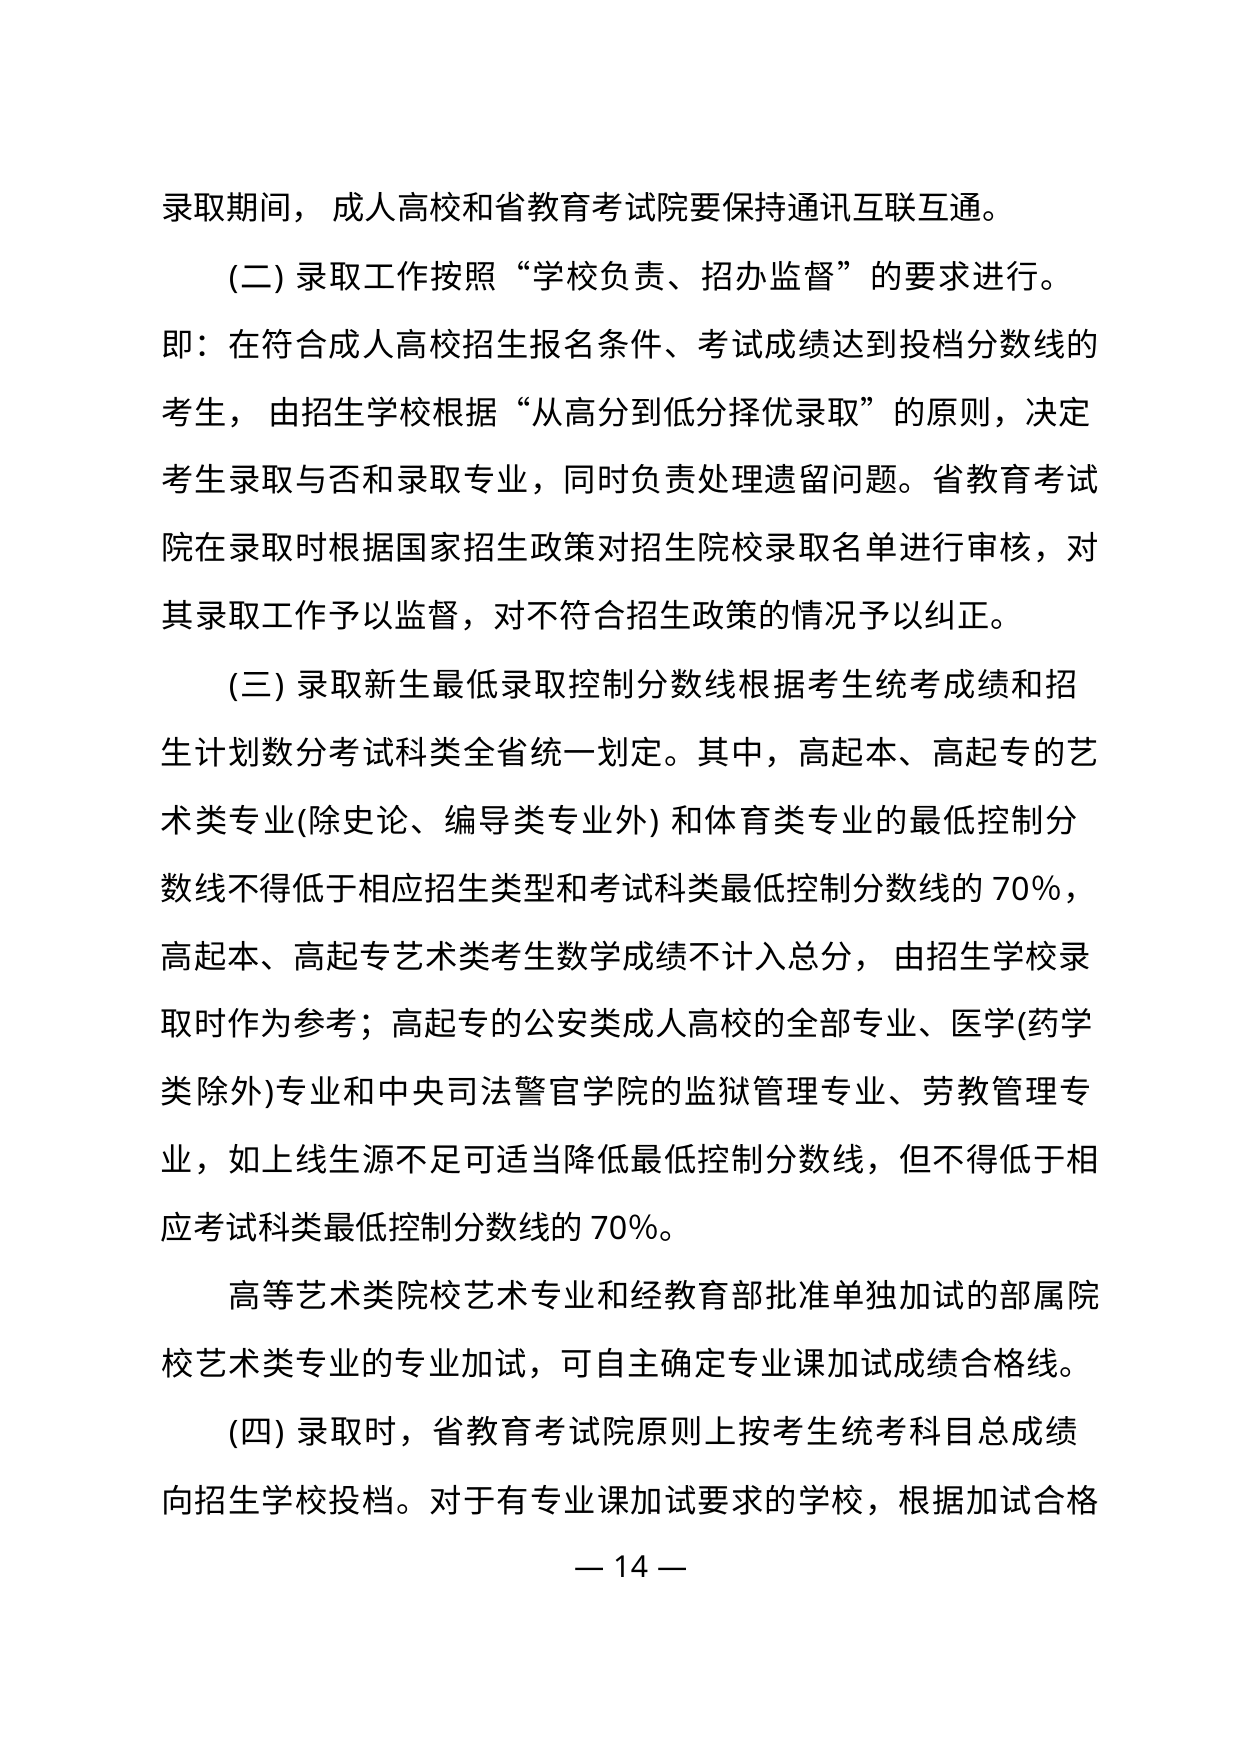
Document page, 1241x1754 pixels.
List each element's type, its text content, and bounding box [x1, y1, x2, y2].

text (二) 录取工作按照“学校负责、招办监督”的要求进行。 即：在符合成人高校招生报名条件、考试成绩达到投档分数线的 考生， 由招生学校根据“从高分到低分择优录取”的原则，决定 考生录取与否和录取专业，同时负责处理遗留问题。省教育考试 院在录取时根据国家招生政策对招生院校录取名单进行审核，对 其录取工作予以监督，对不符合招生政策的情况予以纠正。 [161, 251, 1100, 637]
text 录取期间， 成人高校和省教育考试院要保持通讯互联互通。 [161, 185, 1100, 228]
text (三) 录取新生最低录取控制分数线根据考生统考成绩和招 生计划数分考试科类全省统一划定。其中，高起本、高起专的艺 术类专业(除史论、编导类专业外) 和体育类专业的最低控制分 数线不得低于相应招生类型和考试科类最低控制分数线的 70％， 高起本、高起专艺术类考生数学成绩不计入总分， 由招生学校录 取时作为参考；高起专的公安类成人高校的全部专业、医学(药学 类除外)专业和中央司法警官学院的监狱管理专业、劳教管理专 业，如上线生源不足可适当降低最低控制分数线，但不得低于相 应考试科类最低控制分数线的 70％。 [161, 659, 1100, 1249]
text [161, 1406, 1100, 1522]
text 高等艺术类院校艺术专业和经教育部批准单独加试的部属院 校艺术类专业的专业加试，可自主确定专业课加试成绩合格线。 [161, 1270, 1100, 1385]
